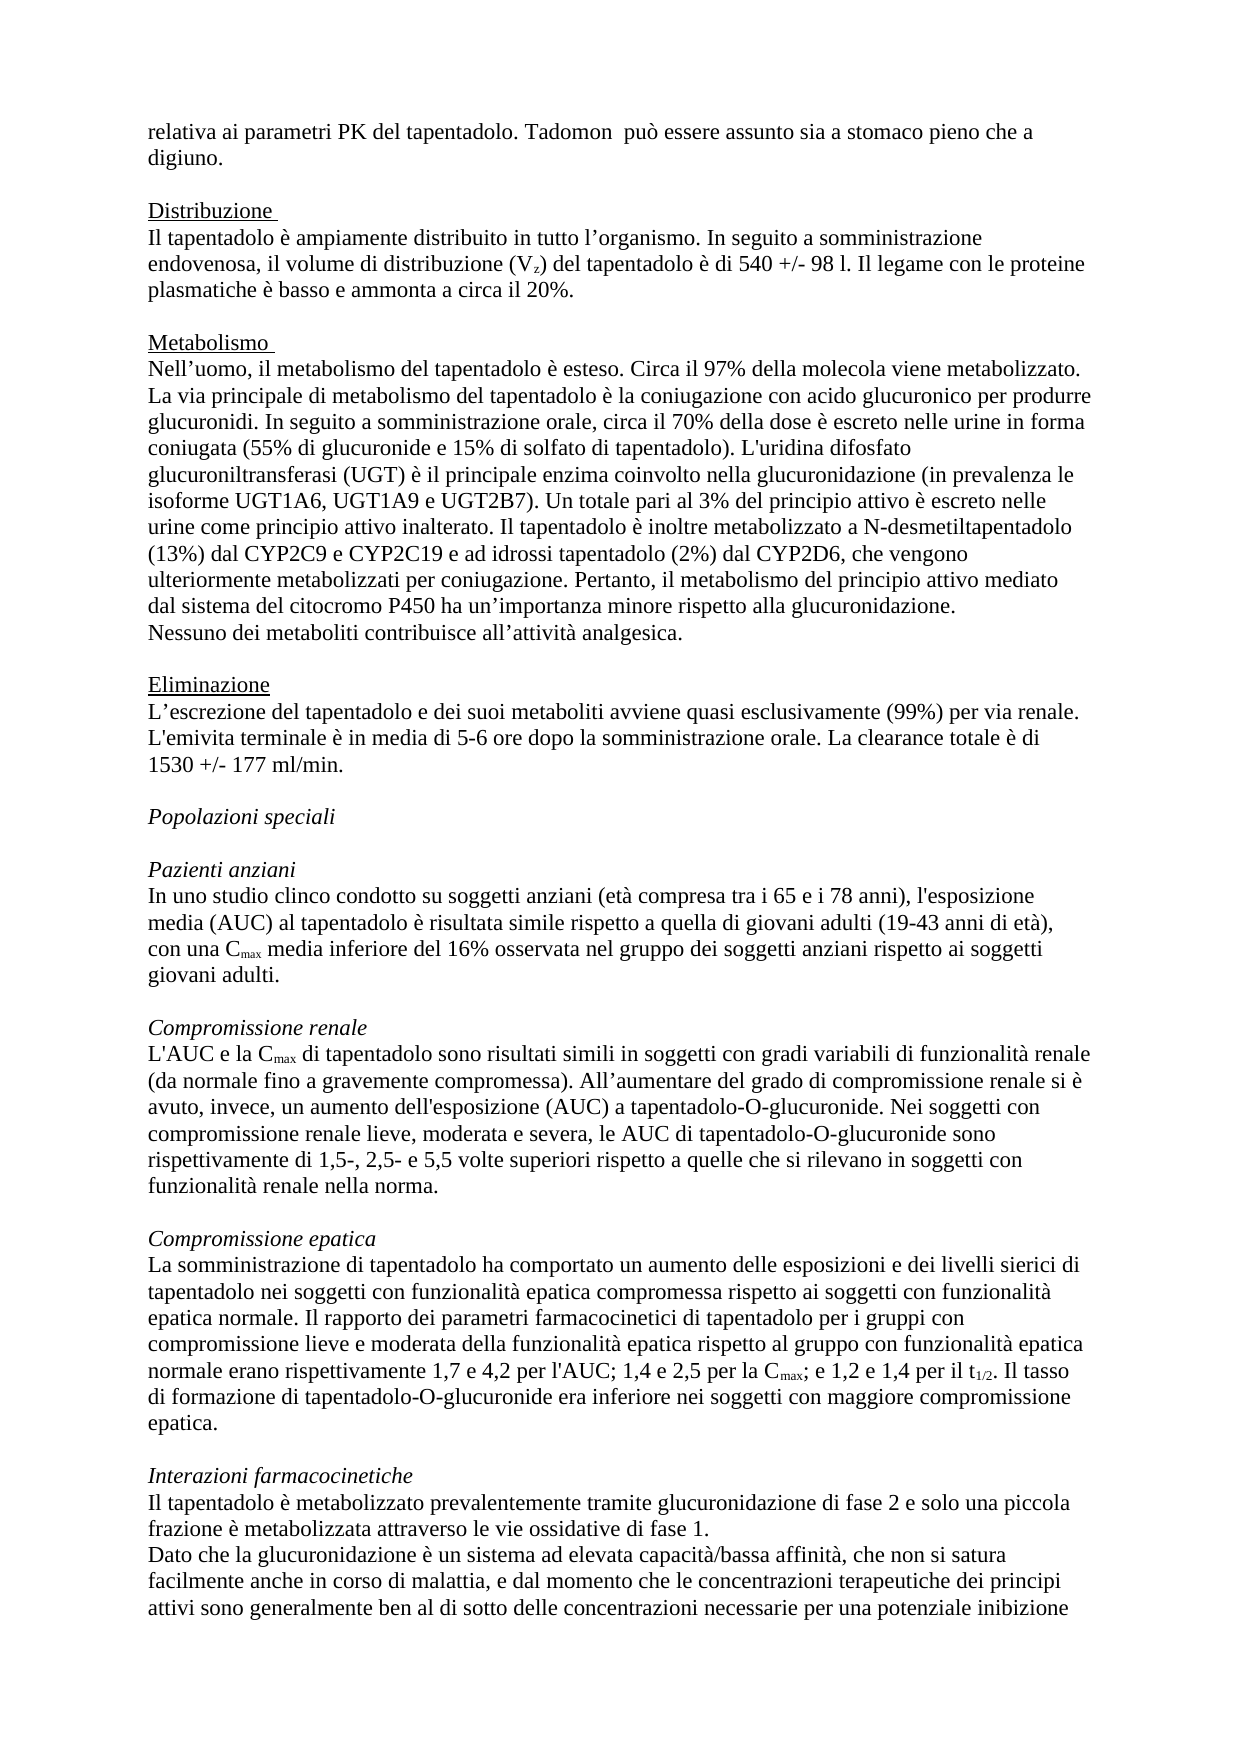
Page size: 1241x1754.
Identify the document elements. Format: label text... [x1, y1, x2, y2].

text L’escrezione del tapentadolo e dei suoi metaboliti avviene quasi esclusivamente (99%) per via renale. L'emivita terminale è in media di 5-6 ore dopo la somministrazione orale. La clearance totale è di 1530 +/- 177 ml/min. [148, 698, 1092, 777]
text Il tapentadolo è metabolizzato prevalentemente tramite glucuronidazione di fase 2 e solo una piccola frazione è metabolizzata attraverso le vie ossidative di fase 1. [148, 1488, 1092, 1541]
text Distribuzione [148, 197, 1092, 223]
text Interazioni farmacocinetiche [148, 1462, 1092, 1488]
text Il tapentadolo è ampiamente distribuito in tutto l’organismo. In seguito a somministrazione endovenosa, il volume di distribuzione (Vz) del tapentadolo è di 540 +/- 98 l. Il legame con le proteine plasmatiche è basso e ammonta a circa il 20%. [148, 223, 1092, 303]
text Pazienti anziani [148, 856, 1092, 882]
text Compromissione epatica [148, 1225, 1092, 1251]
text Compromissione renale [148, 1014, 1092, 1041]
text In uno studio clinco condotto su soggetti anziani (età compresa tra i 65 e i 78 anni), l'esposizione media (AUC) al tapentadolo è risultata simile rispetto a quella di giovani adulti (19-43 anni di età), con una Cmax media inferiore del 16% osservata nel gruppo dei soggetti anziani rispetto ai soggetti giovani adulti. [148, 882, 1092, 988]
text Nessuno dei metaboliti contribuisce all’attività analgesica. [148, 619, 1092, 645]
text Eliminazione [148, 672, 1092, 698]
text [148, 118, 1092, 171]
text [148, 1541, 1092, 1620]
text Nell’uomo, il metabolismo del tapentadolo è esteso. Circa il 97% della molecola viene metabolizzato. La via principale di metabolismo del tapentadolo è la coniugazione con acido glucuronico per produrre glucuronidi. In seguito a somministrazione orale, circa il 70% della dose è escreto nelle urine in forma coniugata (55% di glucuronide e 15% di solfato di tapentadolo). L'uridina difosfato glucuroniltransferasi (UGT) è il principale enzima coinvolto nella glucuronidazione (in prevalenza le isoforme UGT1A6, UGT1A9 e UGT2B7). Un totale pari al 3% del principio attivo è escreto nelle urine come principio attivo inalterato. Il tapentadolo è inoltre metabolizzato a N-desmetiltapentadolo (13%) dal CYP2C9 e CYP2C19 e ad idrossi tapentadolo (2%) dal CYP2D6, che vengono ulteriormente metabolizzati per coniugazione. Pertanto, il metabolismo del principio attivo mediato dal sistema del citocromo P450 ha un’importanza minore rispetto alla glucuronidazione. [148, 355, 1092, 619]
text La somministrazione di tapentadolo ha comportato un aumento delle esposizioni e dei livelli sierici di tapentadolo nei soggetti con funzionalità epatica compromessa rispetto ai soggetti con funzionalità epatica normale. Il rapporto dei parametri farmacocinetici di tapentadolo per i gruppi con compromissione lieve e moderata della funzionalità epatica rispetto al gruppo con funzionalità epatica normale erano rispettivamente 1,7 e 4,2 per l'AUC; 1,4 e 2,5 per la Cmax; e 1,2 e 1,4 per il t1/2. Il tasso di formazione di tapentadolo-O-glucuronide era inferiore nei soggetti con maggiore compromissione epatica. [148, 1251, 1092, 1436]
text L'AUC e la Cmax di tapentadolo sono risultati simili in soggetti con gradi variabili di funzionalità renale (da normale fino a gravemente compromessa). All’aumentare del grado di compromissione renale si è avuto, invece, un aumento dell'esposizione (AUC) a tapentadolo-O-glucuronide. Nei soggetti con compromissione renale lieve, moderata e severa, le AUC di tapentadolo-O-glucuronide sono rispettivamente di 1,5-, 2,5- e 5,5 volte superiori rispetto a quelle che si rilevano in soggetti con funzionalità renale nella norma. [148, 1041, 1092, 1199]
text Popolazioni speciali [148, 803, 1092, 830]
text Metabolismo [148, 329, 1092, 355]
